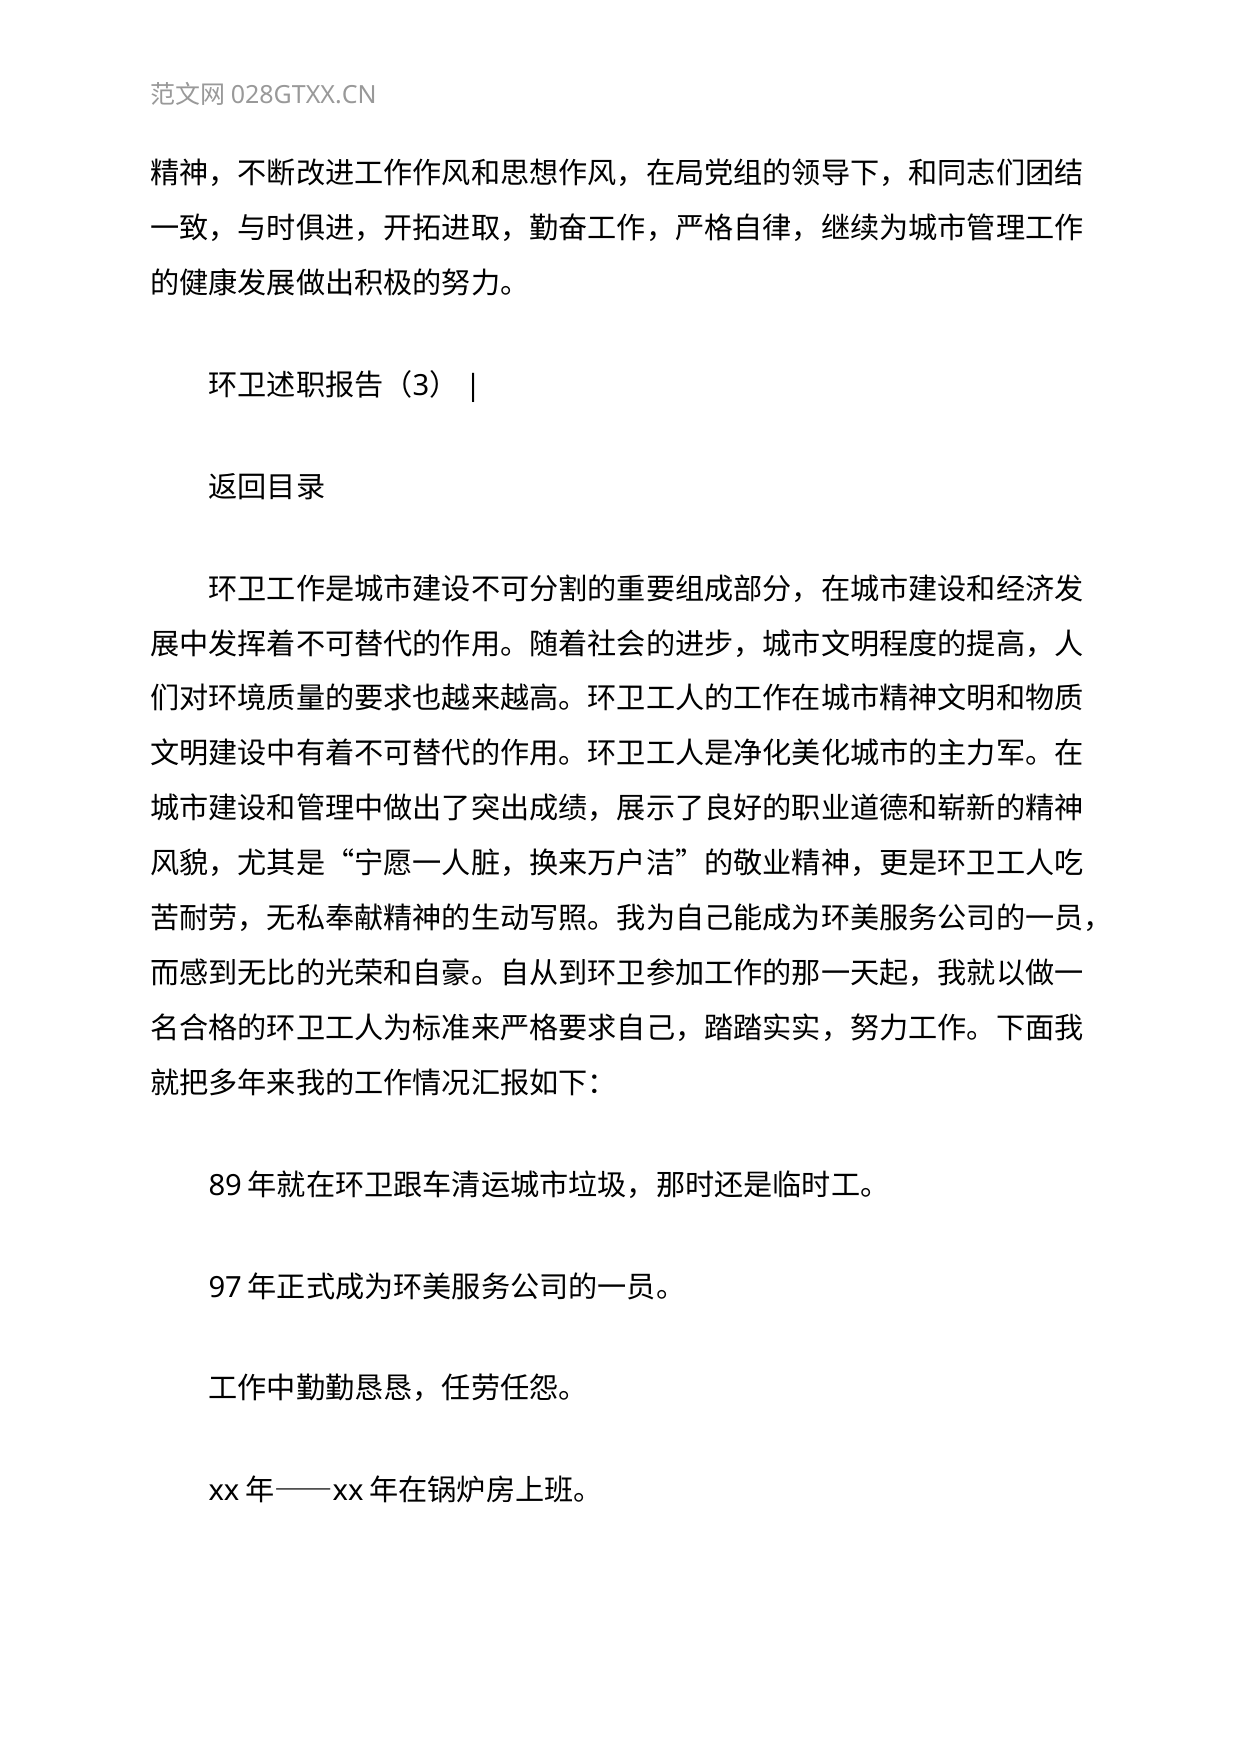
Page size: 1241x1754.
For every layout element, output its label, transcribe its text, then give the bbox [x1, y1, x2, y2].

text 环卫述职报告（3） | [150, 362, 1090, 404]
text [150, 150, 1090, 302]
text 环卫工作是城市建设不可分割的重要组成部分，在城市建设和经济发展中发挥着不可替代的作用。随着社会的进步，城市文明程度的提高，人们对环境质量的要求也越来越高。环卫工人的工作在城市精神文明和物质文明建设中有着不可替代的作用。环卫工人是净化美化城市的主力军。在城市建设和管理中做出了突出成绩，展示了良好的职业道德和崭新的精神风貌，尤其是“宁愿一人脏，换来万户洁”的敬业精神，更是环卫工人吃苦耐劳，无私奉献精神的生动写照。我为自己能成为环美服务公司的一员，而感到无比的光荣和自豪。自从到环卫参加工作的那一天起，我就以做一名合格的环卫工人为标准来严格要求自己，踏踏实实，努力工作。下面我就把多年来我的工作情况汇报如下： [150, 565, 1090, 1102]
text 返回目录 [150, 463, 1090, 506]
text 97年正式成为环美服务公司的一员。 [150, 1263, 1090, 1306]
text 89年就在环卫跟车清运城市垃圾，那时还是临时工。 [150, 1161, 1090, 1203]
text xx年——xx年在锅炉房上班。 [150, 1467, 1090, 1509]
text 工作中勤勤恳恳，任劳任怨。 [150, 1365, 1090, 1407]
